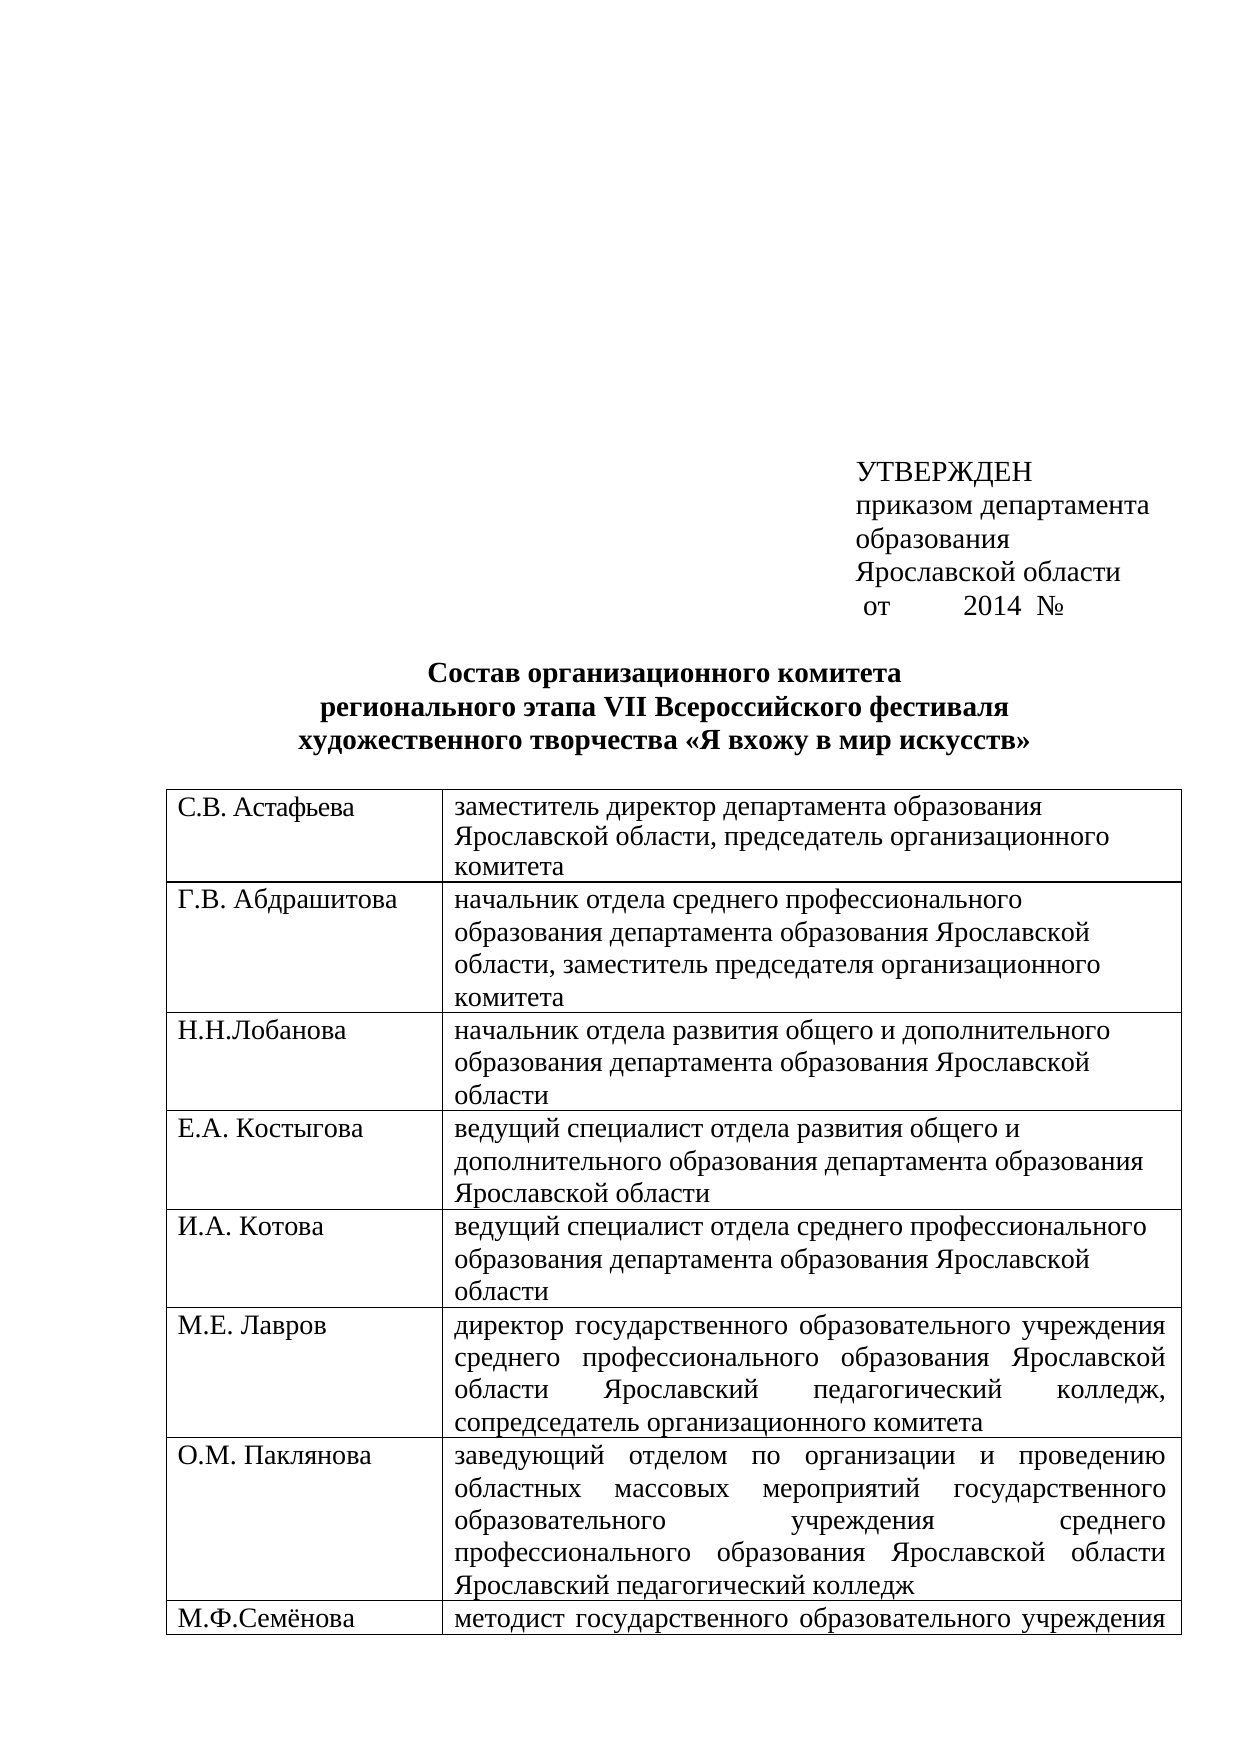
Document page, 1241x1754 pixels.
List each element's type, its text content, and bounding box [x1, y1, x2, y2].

text образования Ярославской области [855, 521, 1240, 588]
table_cell О.М. Паклянова [167, 1438, 442, 1600]
table_cell ведущий специалист отдела развития общего и дополнительного образования департамента образования Ярославской области [443, 1111, 1181, 1208]
table_cell Н.Н.Лобанова [167, 1013, 442, 1110]
text художественного творчества «Я вхожу в мир искусств» [177, 722, 1152, 756]
table_cell заведующий отделом по организации и проведению областных массовых мероприятий государственного образовательного учреждения среднего профессионального образования Ярославской области Ярославский педагогический колледж [443, 1438, 1181, 1600]
table_cell директор государственного образовательного учреждения среднего профессионального образования Ярославской области Ярославский педагогический колледж, сопредседатель организационного комитета [443, 1308, 1181, 1437]
table_header С.В. Астафьева [167, 790, 442, 881]
text от 2014 № [177, 588, 1240, 622]
table_cell начальник отдела среднего профессионального образования департамента образования Ярославской области, заместитель председателя организационного комитета [443, 883, 1181, 1012]
table_cell И.А. Котова [167, 1210, 442, 1307]
table_cell начальник отдела развития общего и дополнительного образования департамента образования Ярославской области [443, 1013, 1181, 1110]
table_cell М.Е. Лавров [167, 1308, 442, 1437]
text УТВЕРЖДЕН [325, 454, 1152, 487]
table_header заместитель директор департамента образования Ярославской области, председатель организационного комитета [443, 790, 1181, 881]
table_cell Г.В. Абдрашитова [167, 883, 442, 1012]
table_cell М.Ф.Семёнова [167, 1601, 442, 1634]
text приказом департамента [177, 487, 1240, 521]
text регионального этапа VII Всероссийского фестиваля [177, 689, 1152, 722]
table_cell ведущий специалист отдела среднего профессионального образования департамента образования Ярославской области [443, 1210, 1181, 1307]
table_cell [443, 1601, 1181, 1634]
text Состав организационного комитета [177, 655, 1152, 689]
table_cell Е.А. Костыгова [167, 1111, 442, 1208]
